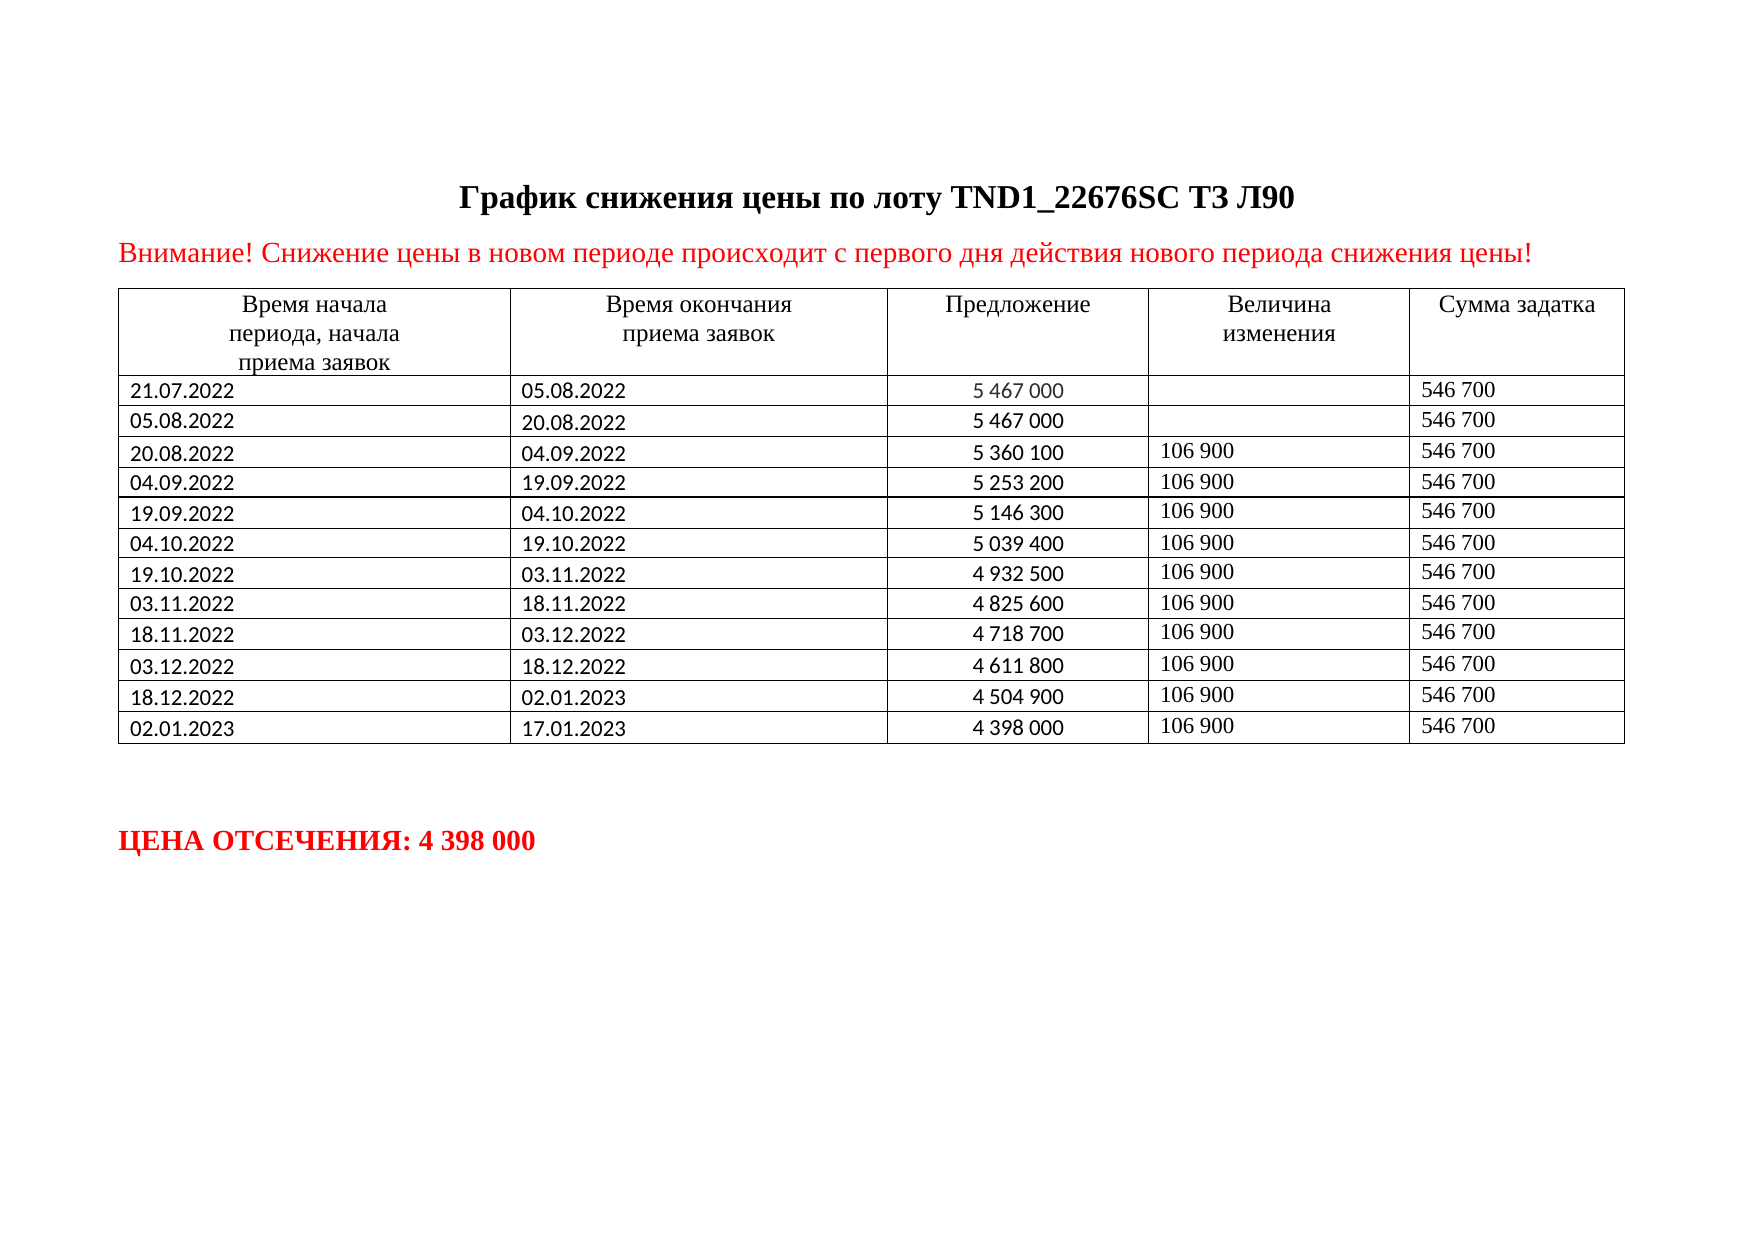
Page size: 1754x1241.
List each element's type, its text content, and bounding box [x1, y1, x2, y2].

table_cell 19.10.2022 [511, 529, 887, 557]
table_cell 19.09.2022 [511, 468, 887, 496]
table_cell 546 700 [1410, 712, 1624, 742]
table_header Время окончания приема заявок [511, 289, 887, 375]
table_cell 03.12.2022 [511, 619, 887, 649]
table_cell 106 900 [1149, 468, 1409, 496]
table_cell 4 504 900 [888, 681, 1148, 711]
table_cell 04.10.2022 [511, 498, 887, 528]
table_cell 04.10.2022 [119, 529, 510, 557]
table_header Величина изменения [1149, 289, 1409, 375]
table_cell 18.11.2022 [119, 619, 510, 649]
table_cell 4 825 600 [888, 589, 1148, 617]
table_cell 03.12.2022 [119, 650, 510, 680]
table_cell 106 900 [1149, 437, 1409, 467]
table_cell 106 900 [1149, 498, 1409, 528]
table_cell 546 700 [1410, 650, 1624, 680]
table_cell 546 700 [1410, 376, 1624, 404]
table_cell 20.08.2022 [511, 406, 887, 436]
table_cell 02.01.2023 [511, 681, 887, 711]
table_cell 17.01.2023 [511, 712, 887, 742]
table_cell 546 700 [1410, 619, 1624, 649]
table_cell 5 467 000 [888, 376, 1148, 404]
table_cell 546 700 [1410, 529, 1624, 557]
table_cell 02.01.2023 [119, 712, 510, 742]
table_cell 04.09.2022 [119, 468, 510, 496]
table_cell 106 900 [1149, 619, 1409, 649]
table_cell 106 900 [1149, 681, 1409, 711]
text ЦЕНА ОТСЕЧЕНИЯ: 4 398 000 [118, 824, 1636, 858]
table_cell 19.10.2022 [119, 558, 510, 588]
table_header Сумма задатка [1410, 289, 1624, 375]
table_cell [1149, 376, 1409, 404]
table_cell 546 700 [1410, 468, 1624, 496]
table_cell 05.08.2022 [119, 406, 510, 436]
table_cell 546 700 [1410, 498, 1624, 528]
table_cell 546 700 [1410, 437, 1624, 467]
text Внимание! Снижение цены в новом периоде происходит с первого дня действия нового периода снижения цены! [118, 235, 1636, 269]
table_header Время начала периода, начала приема заявок [119, 289, 510, 375]
table_cell 4 398 000 [888, 712, 1148, 742]
table_cell 18.12.2022 [119, 681, 510, 711]
table_header Предложение [888, 289, 1148, 375]
table_cell 546 700 [1410, 558, 1624, 588]
table_cell 18.12.2022 [511, 650, 887, 680]
table_cell 4 932 500 [888, 558, 1148, 588]
table_cell 5 467 000 [888, 406, 1148, 436]
table_cell 5 360 100 [888, 437, 1148, 467]
table_cell 05.08.2022 [511, 376, 887, 404]
table_cell 18.11.2022 [511, 589, 887, 617]
table_cell 106 900 [1149, 650, 1409, 680]
table_cell 106 900 [1149, 712, 1409, 742]
table_cell 4 718 700 [888, 619, 1148, 649]
table_cell 03.11.2022 [511, 558, 887, 588]
table_cell 03.11.2022 [119, 589, 510, 617]
text График снижения цены по лоту TND1_22676SC ТЗ Л90 [118, 177, 1636, 216]
table_cell 5 146 300 [888, 498, 1148, 528]
table_cell 106 900 [1149, 529, 1409, 557]
table_cell 106 900 [1149, 589, 1409, 617]
table_cell 546 700 [1410, 589, 1624, 617]
table_cell 5 253 200 [888, 468, 1148, 496]
table_cell 546 700 [1410, 681, 1624, 711]
table_cell 20.08.2022 [119, 437, 510, 467]
table_cell 19.09.2022 [119, 498, 510, 528]
table_cell 04.09.2022 [511, 437, 887, 467]
table_cell 21.07.2022 [119, 376, 510, 404]
table_cell 106 900 [1149, 558, 1409, 588]
table_cell 5 039 400 [888, 529, 1148, 557]
table_cell [1149, 406, 1409, 436]
table_cell 4 611 800 [888, 650, 1148, 680]
table_cell 546 700 [1410, 406, 1624, 436]
